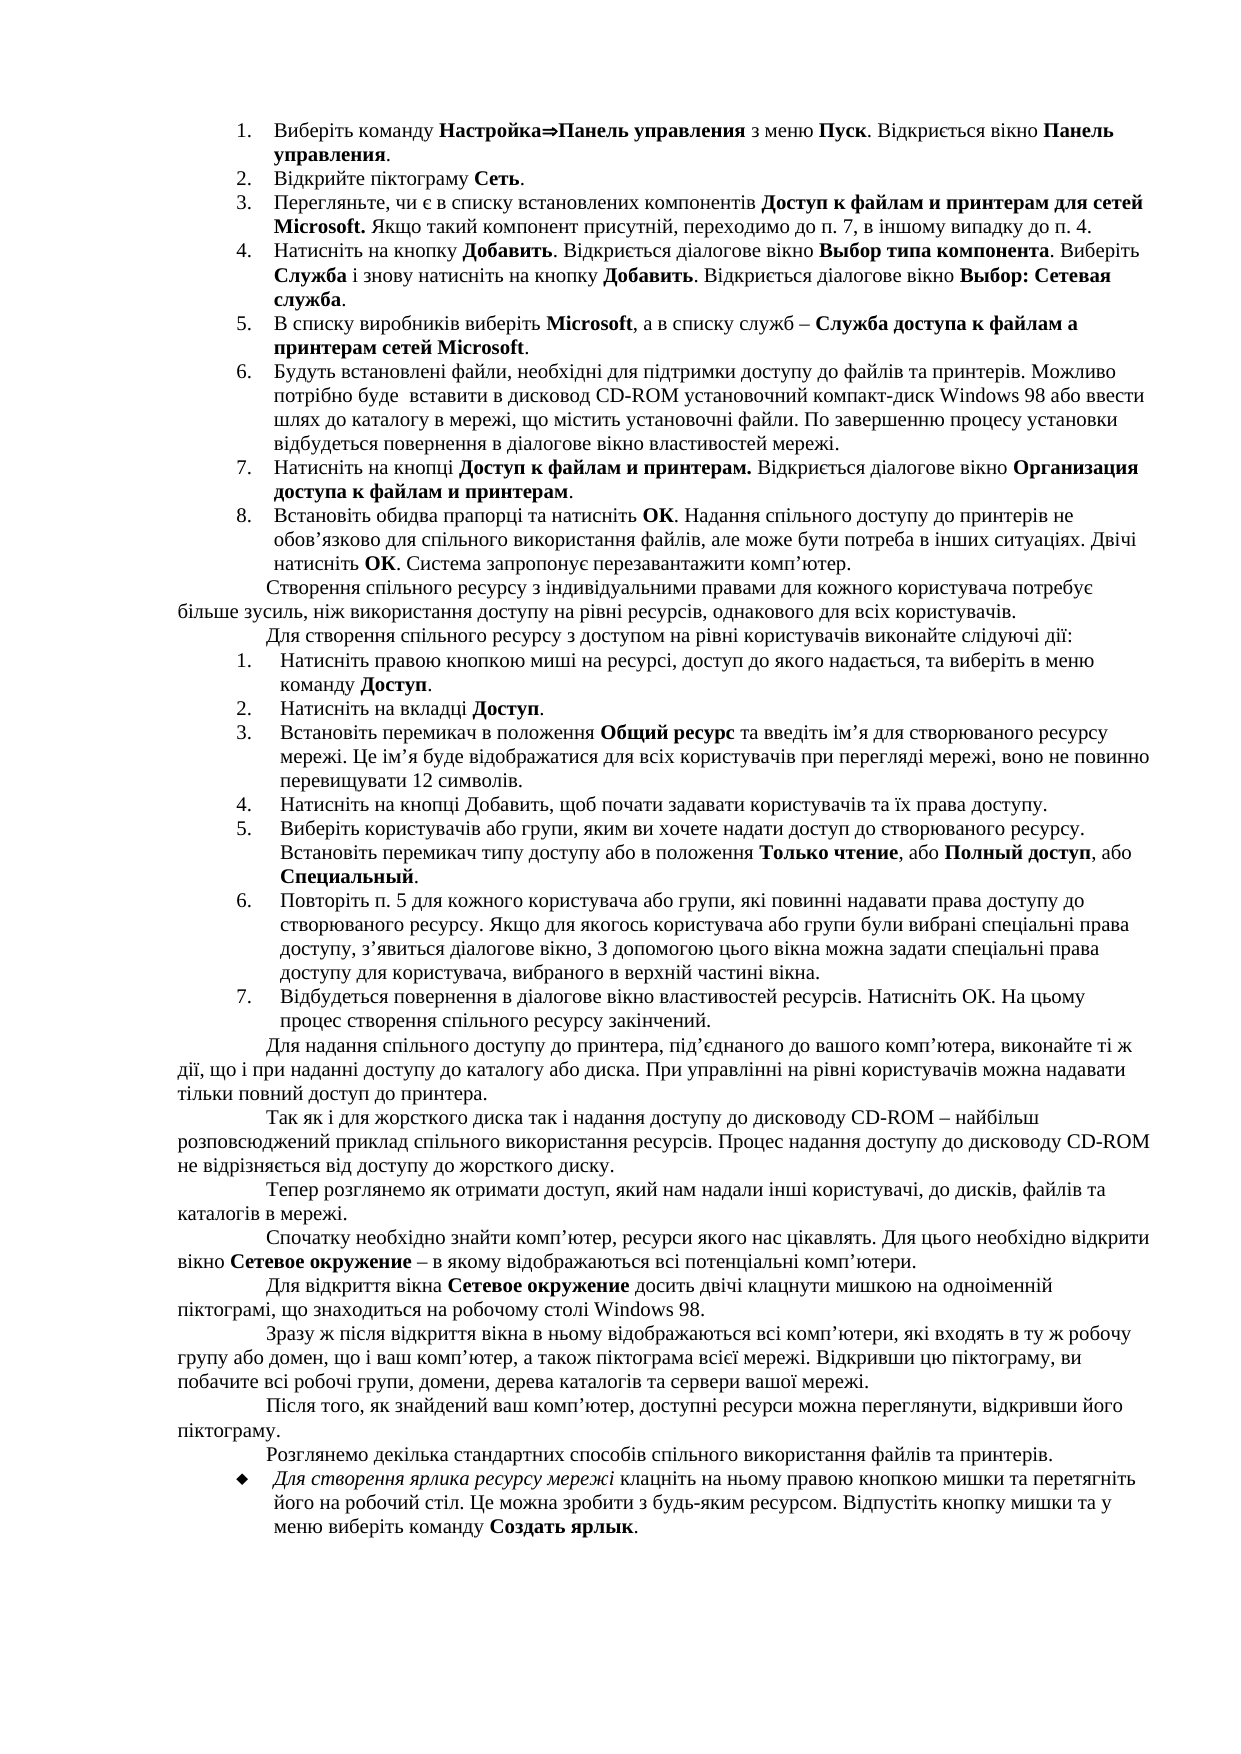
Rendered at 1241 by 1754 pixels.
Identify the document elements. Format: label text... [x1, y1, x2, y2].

list Повторіть п. 5 для кожного користувача або групи, які повинні надавати права доступу до створюваного ресурсу. Якщо для якогось користувача або групи були вибрані спеціальні права доступу, з’явиться діалогове вікно, З допомогою цього вікна можна задати спеціальні права доступу для користувача, вибраного в верхній частині вікна. [236, 888, 1152, 984]
list Будуть встановлені файли, необхідні для підтримки доступу до файлів та принтерів. Можливо потрібно буде вставити в дисковод CD-ROM установочний компакт-диск Windows 98 або ввести шлях до каталогу в мережі, що містить установочні файли. По завершенню процесу установки відбудеться повернення в діалогове вікно властивостей мережі. [236, 359, 1152, 455]
text Для створення спільного ресурсу з доступом на рівні користувачів виконайте слідуючі дії: [177, 623, 1152, 647]
list Натисніть на кнопці Добавить, щоб почати задавати користувачів та їх права доступу. [236, 792, 1152, 816]
list Виберіть користувачів або групи, яким ви хочете надати доступ до створюваного ресурсу. Встановіть перемикач типу доступу або в положення Только чтение, або Полный доступ, або Специальный. [236, 816, 1152, 888]
list Для створення ярлика ресурсу мережі клацніть на ньому правою кнопкою мишки та перетягніть його на робочий стіл. Це можна зробити з будь-яким ресурсом. Відпустіть кнопку мишки та у меню виберіть команду Создать ярлык. [236, 1466, 1152, 1538]
text Розглянемо декілька стандартних способів спільного використання файлів та принтерів. [177, 1442, 1152, 1466]
text Зразу ж після відкриття вікна в ньому відображаються всі комп’ютери, які входять в ту ж робочу групу або домен, що і ваш комп’ютер, а також піктограма всієї мережі. Відкривши цю піктограму, ви побачите всі робочі групи, домени, дерева каталогів та сервери вашої мережі. [177, 1321, 1152, 1393]
list Відкрийте піктограму Сеть. [236, 166, 1152, 190]
list В списку виробників виберіть Microsoft, а в списку служб – Служба доступа к файлам а принтерам сетей Microsoft. [236, 311, 1152, 359]
text Створення спільного ресурсу з індивідуальними правами для кожного користувача потребує більше зусиль, ніж використання доступу на рівні ресурсів, однакового для всіх користувачів. [177, 575, 1152, 623]
text Після того, як знайдений ваш комп’ютер, доступні ресурси можна переглянути, відкривши його піктограму. [177, 1393, 1152, 1442]
text Для відкриття вікна Сетевое окружение досить двічі клацнути мишкою на одноіменній піктограмі, що знаходиться на робочому столі Windows 98. [177, 1273, 1152, 1321]
list Встановіть обидва прапорці та натисніть ОК. Надання спільного доступу до принтерів не обов’язково для спільного використання файлів, але може бути потреба в інших ситуаціях. Двічі натисніть ОК. Система запропонує перезавантажити комп’ютер. [236, 503, 1152, 575]
list Натисніть на вкладці Доступ. [236, 696, 1152, 720]
text Так як і для жорсткого диска так і надання доступу до дисководу CD-ROM – найбільш розповсюджений приклад спільного використання ресурсів. Процес надання доступу до дисководу CD-ROM не відрізняється від доступу до жорсткого диску. [177, 1105, 1152, 1177]
list Відбудеться повернення в діалогове вікно властивостей ресурсів. Натисніть ОК. На цьому процес створення спільного ресурсу закінчений. [236, 984, 1152, 1032]
text Тепер розглянемо як отримати доступ, який нам надали інші користувачі, до дисків, файлів та каталогів в мережі. [177, 1177, 1152, 1225]
text Спочатку необхідно знайти комп’ютер, ресурси якого нас цікавлять. Для цього необхідно відкрити вікно Сетевое окружение – в якому відображаються всі потенціальні комп’ютери. [177, 1225, 1152, 1273]
text Для надання спільного доступу до принтера, під’єднаного до вашого комп’ютера, виконайте ті ж дії, що і при наданні доступу до каталогу або диска. При управлінні на рівні користувачів можна надавати тільки повний доступ до принтера. [177, 1032, 1152, 1105]
list Натисніть правою кнопкою миші на ресурсі, доступ до якого надається, та виберіть в меню команду Доступ. [236, 647, 1152, 696]
list Перегляньте, чи є в списку встановлених компонентів Доступ к файлам и принтерам для сетей Microsoft. Якщо такий компонент присутній, переходимо до п. 7, в іншому випадку до п. 4. [236, 190, 1152, 238]
list Натисніть на кнопці Доступ к файлам и принтерам. Відкриється діалогове вікно Организация доступа к файлам и принтерам. [236, 455, 1152, 503]
list Натисніть на кнопку Добавить. Відкриється діалогове вікно Выбор типа компонента. Виберіть Служба і знову натисніть на кнопку Добавить. Відкриється діалогове вікно Выбор: Сетевая служба. [236, 238, 1152, 311]
list Виберіть команду НастройкаПанель управления з меню Пуск. Відкриється вікно Панель управления. [236, 118, 1152, 166]
list Встановіть перемикач в положення Общий ресурс та введіть ім’я для створюваного ресурсу мережі. Це ім’я буде відображатися для всіх користувачів при перегляді мережі, воно не повинно перевищувати 12 символів. [236, 720, 1152, 792]
